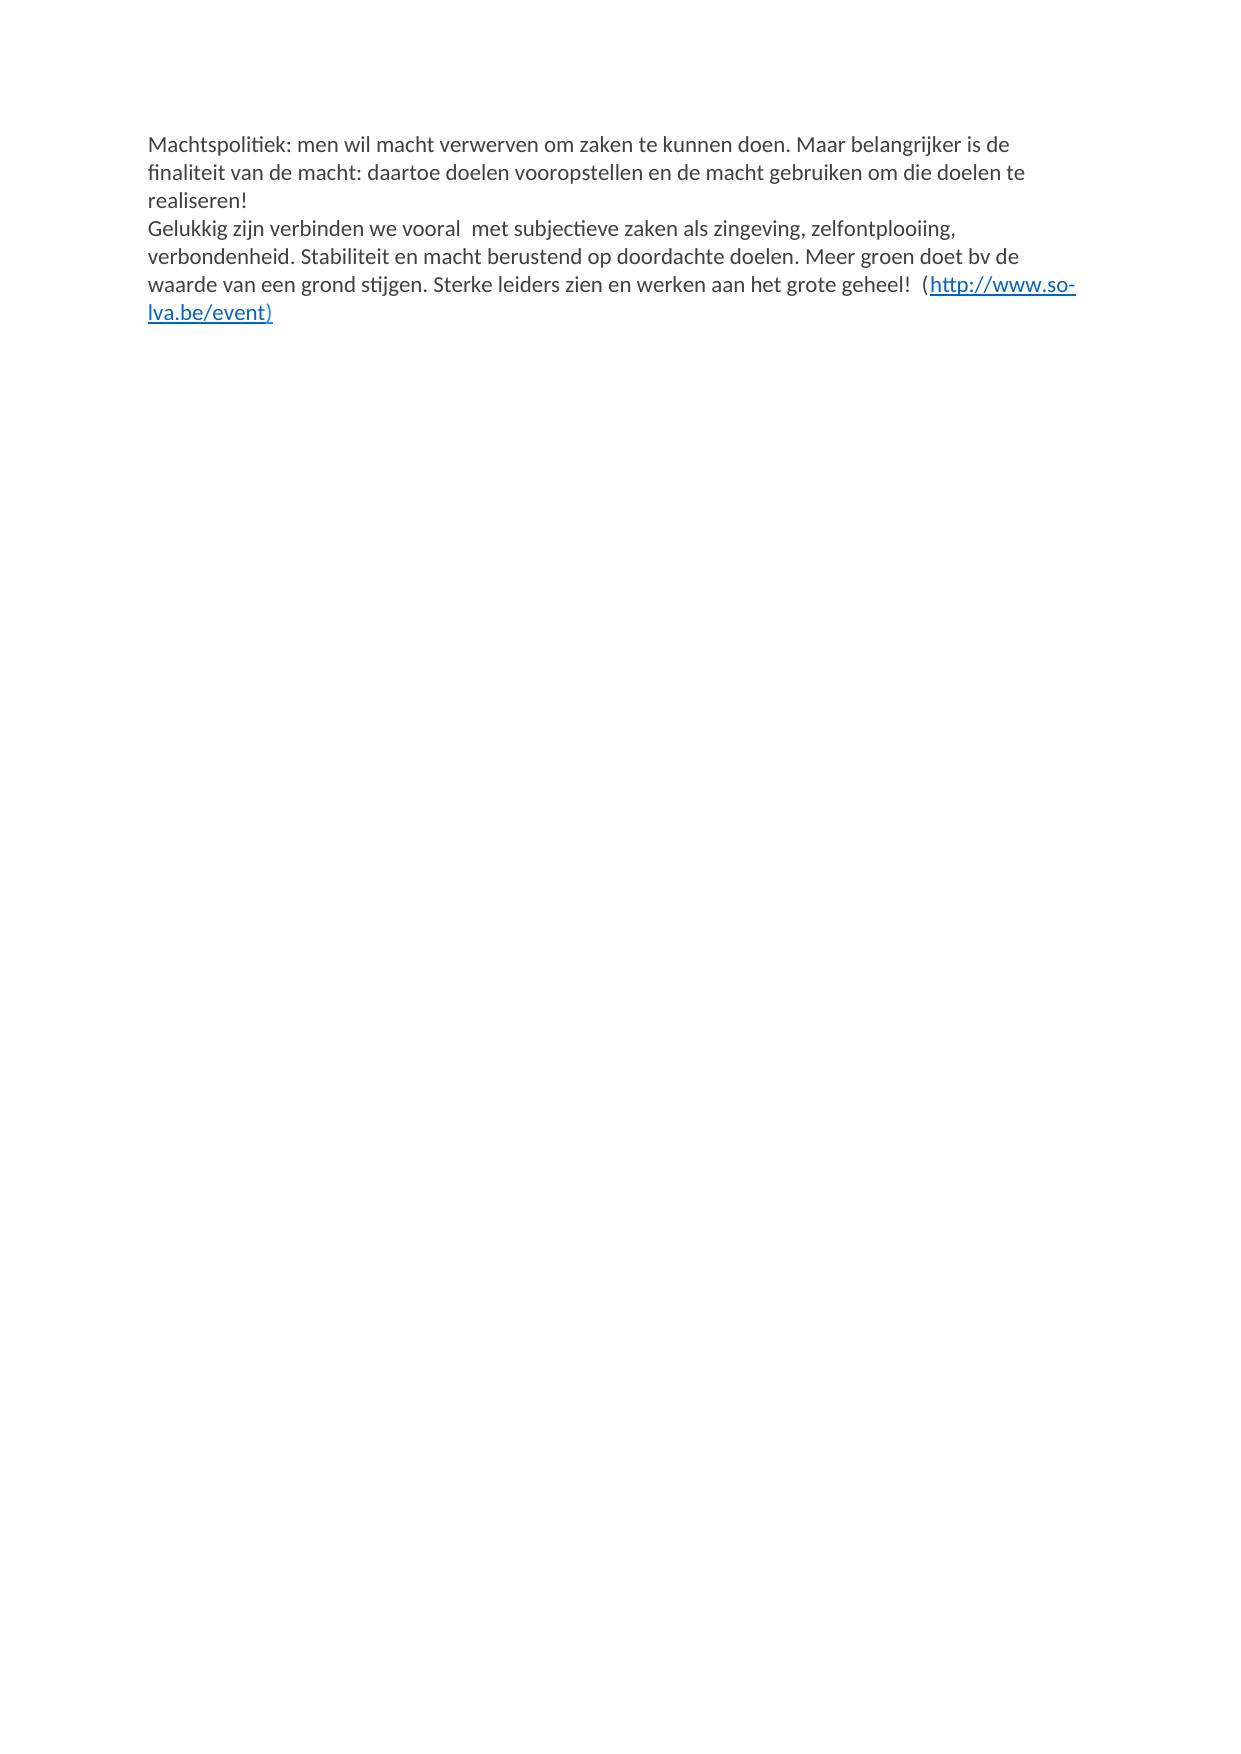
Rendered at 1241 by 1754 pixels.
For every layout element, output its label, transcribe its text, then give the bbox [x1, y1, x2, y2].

text Gelukkig zijn verbinden we vooral met subjectieve zaken als zingeving, zelfontplooiing, verbondenheid. Stabiliteit en macht berustend op doordachte doelen. Meer groen doet bv de waarde van een grond stijgen. Sterke leiders zien en werken aan het grote geheel! (http://www.so-lva.be/event) [148, 214, 1092, 326]
text Machtspolitiek: men wil macht verwerven om zaken te kunnen doen. Maar belangrijker is de finaliteit van de macht: daartoe doelen vooropstellen en de macht gebruiken om die doelen te realiseren! [148, 130, 1092, 214]
